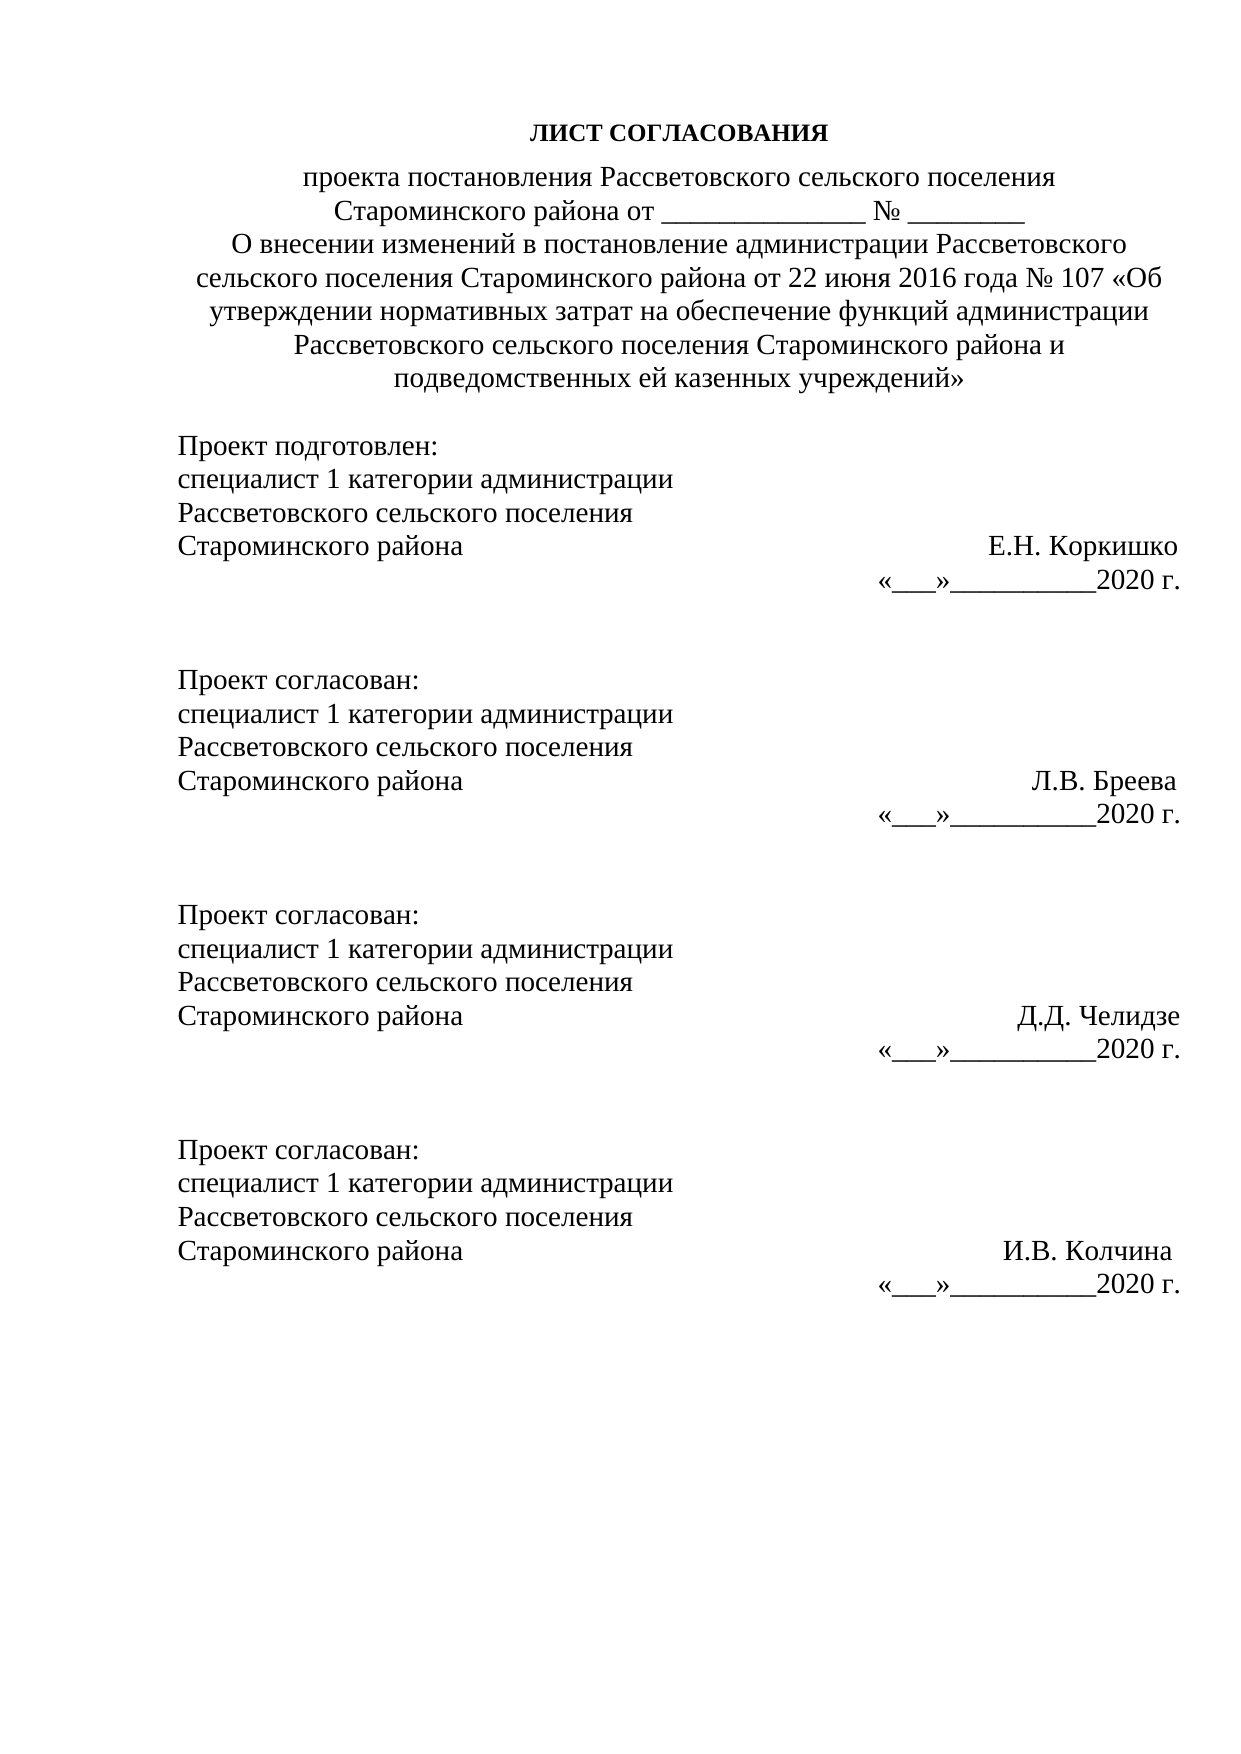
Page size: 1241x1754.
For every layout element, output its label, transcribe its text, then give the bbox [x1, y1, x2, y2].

text О внесении изменений в постановление администрации Рассветовского сельского поселения Староминского района от 22 июня 2016 года № 107 «Об утверждении нормативных затрат на обеспечение функций администрации Рассветовского сельского поселения Староминского района и подведомственных ей казенных учреждений» [177, 226, 1181, 394]
text Староминского района И.В. Колчина [177, 1233, 1181, 1266]
text Проект подготовлен: [177, 428, 1181, 461]
text Проект согласован: [177, 1132, 1181, 1166]
text специалист 1 категории администрации [177, 931, 1181, 964]
text специалист 1 категории администрации [177, 696, 1181, 729]
text Рассветовского сельского поселения [177, 729, 1181, 763]
text специалист 1 категории администрации [177, 461, 1181, 495]
text проекта постановления Рассветовского сельского поселения [177, 159, 1181, 193]
text Проект согласован: [177, 662, 1181, 696]
text специалист 1 категории администрации [177, 1166, 1181, 1199]
text «___»__________2020 г. [177, 562, 1181, 595]
text «___»__________2020 г. [177, 1266, 1181, 1300]
text Староминского района от ______________ № ________ [177, 193, 1181, 226]
text Рассветовского сельского поселения [177, 1199, 1181, 1233]
text Рассветовского сельского поселения [177, 964, 1181, 998]
text Староминского района Л.В. Бреева [177, 763, 1181, 797]
text Староминского района Д.Д. Челидзе [177, 998, 1181, 1031]
text ЛИСТ СОГЛАСОВАНИЯ [177, 118, 1181, 147]
text «___»__________2020 г. [177, 1031, 1181, 1065]
text Проект согласован: [177, 897, 1181, 931]
text Староминского района Е.Н. Коркишко [177, 528, 1181, 562]
text Рассветовского сельского поселения [177, 495, 1181, 528]
text «___»__________2020 г. [177, 797, 1181, 830]
